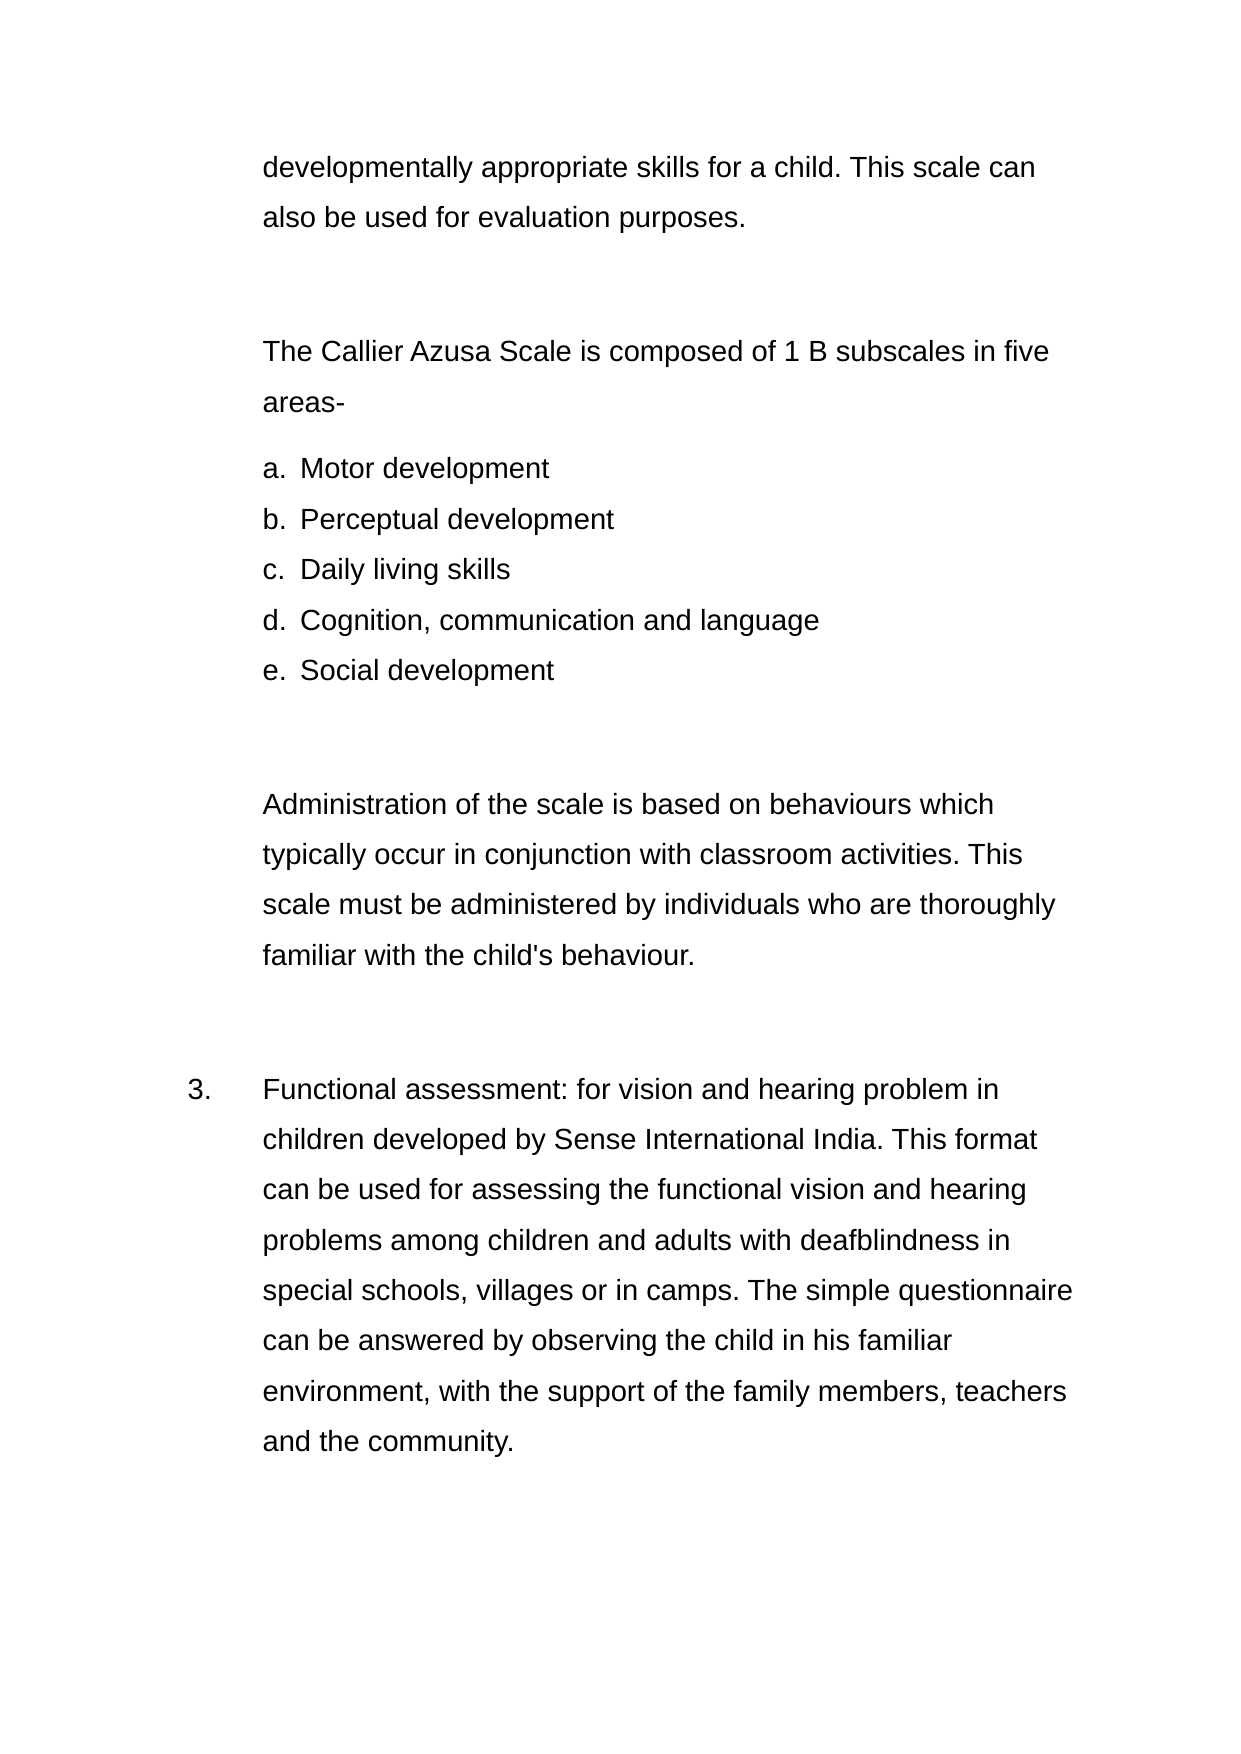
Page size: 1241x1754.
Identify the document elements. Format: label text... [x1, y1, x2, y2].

list Social development [262, 653, 1090, 686]
list Motor development [262, 452, 1090, 485]
text The Callier Azusa Scale is composed of 1 B subscales in five areas- [262, 334, 1090, 418]
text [262, 150, 1090, 234]
list Cognition, communication and language [262, 602, 1090, 636]
text Administration of the scale is based on behaviours which typically occur in conjunction with classroom activities. This scale must be administered by individuals who are thoroughly familiar with the child's behaviour. [262, 787, 1090, 971]
list Functional assessment: for vision and hearing problem in children developed by Sense International India. This format can be used for assessing the functional vision and hearing problems among children and adults with deafblindness in special schools, villages or in camps. The simple questionnaire can be answered by observing the child in his familiar environment, with the support of the family members, teachers and the community. [187, 1072, 1090, 1457]
list Perceptual development [262, 502, 1090, 535]
list Daily living skills [262, 552, 1090, 586]
